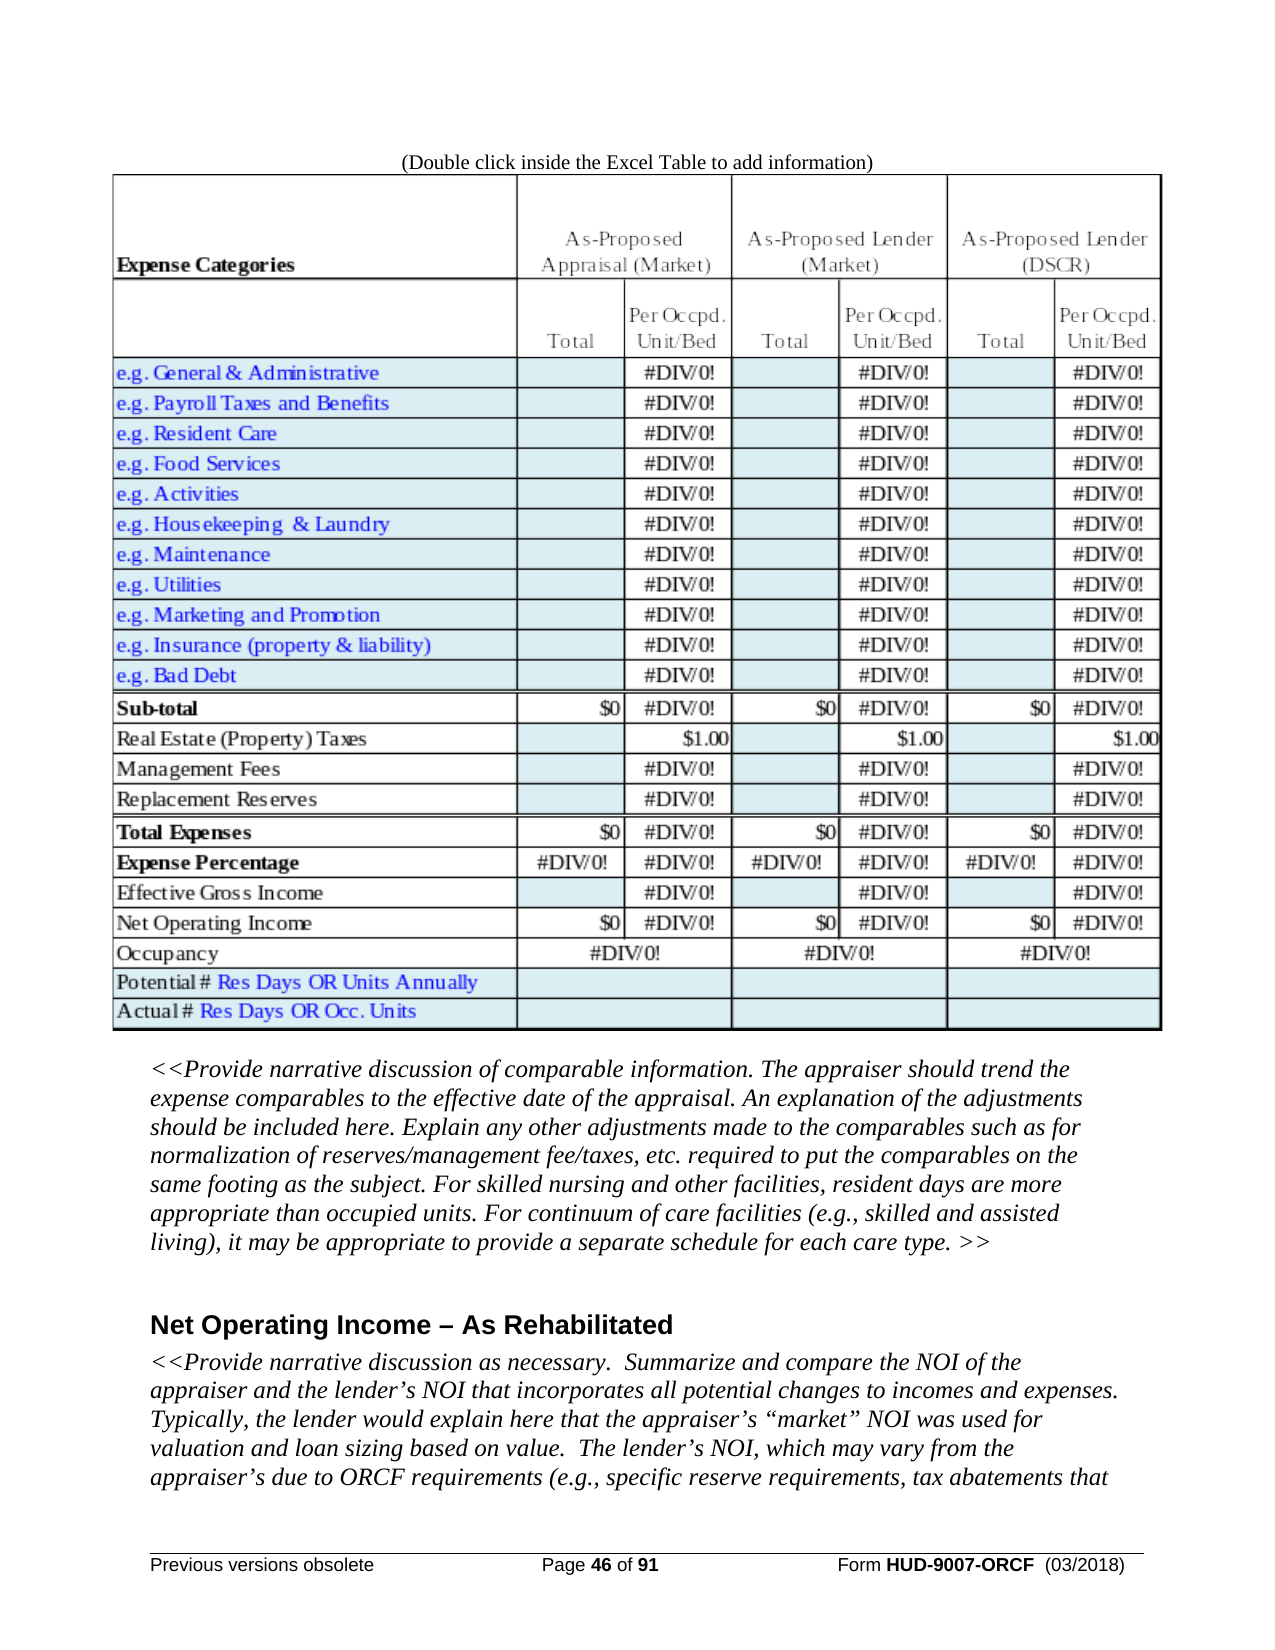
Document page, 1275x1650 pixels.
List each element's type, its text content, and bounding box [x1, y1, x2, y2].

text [150, 1347, 1125, 1491]
subtitle Net Operating Income – As Rehabilitated [150, 1309, 1125, 1341]
text <<Provide narrative discussion of comparable information. The appraiser should trend the expense comparables to the effective date of the appraisal. An explanation of the adjustments should be included here. Explain any other adjustments made to the comparables such as for normalization of reserves/management fee/taxes, etc. required to put the comparables on the same footing as the subject. For skilled nursing and other facilities, resident days are more appropriate than occupied units. For continuum of care facilities (e.g., skilled and assisted living), it may be appropriate to provide a separate schedule for each care type. >> [150, 1054, 1125, 1256]
text (Double click inside the Excel Table to add information) [150, 150, 1125, 174]
